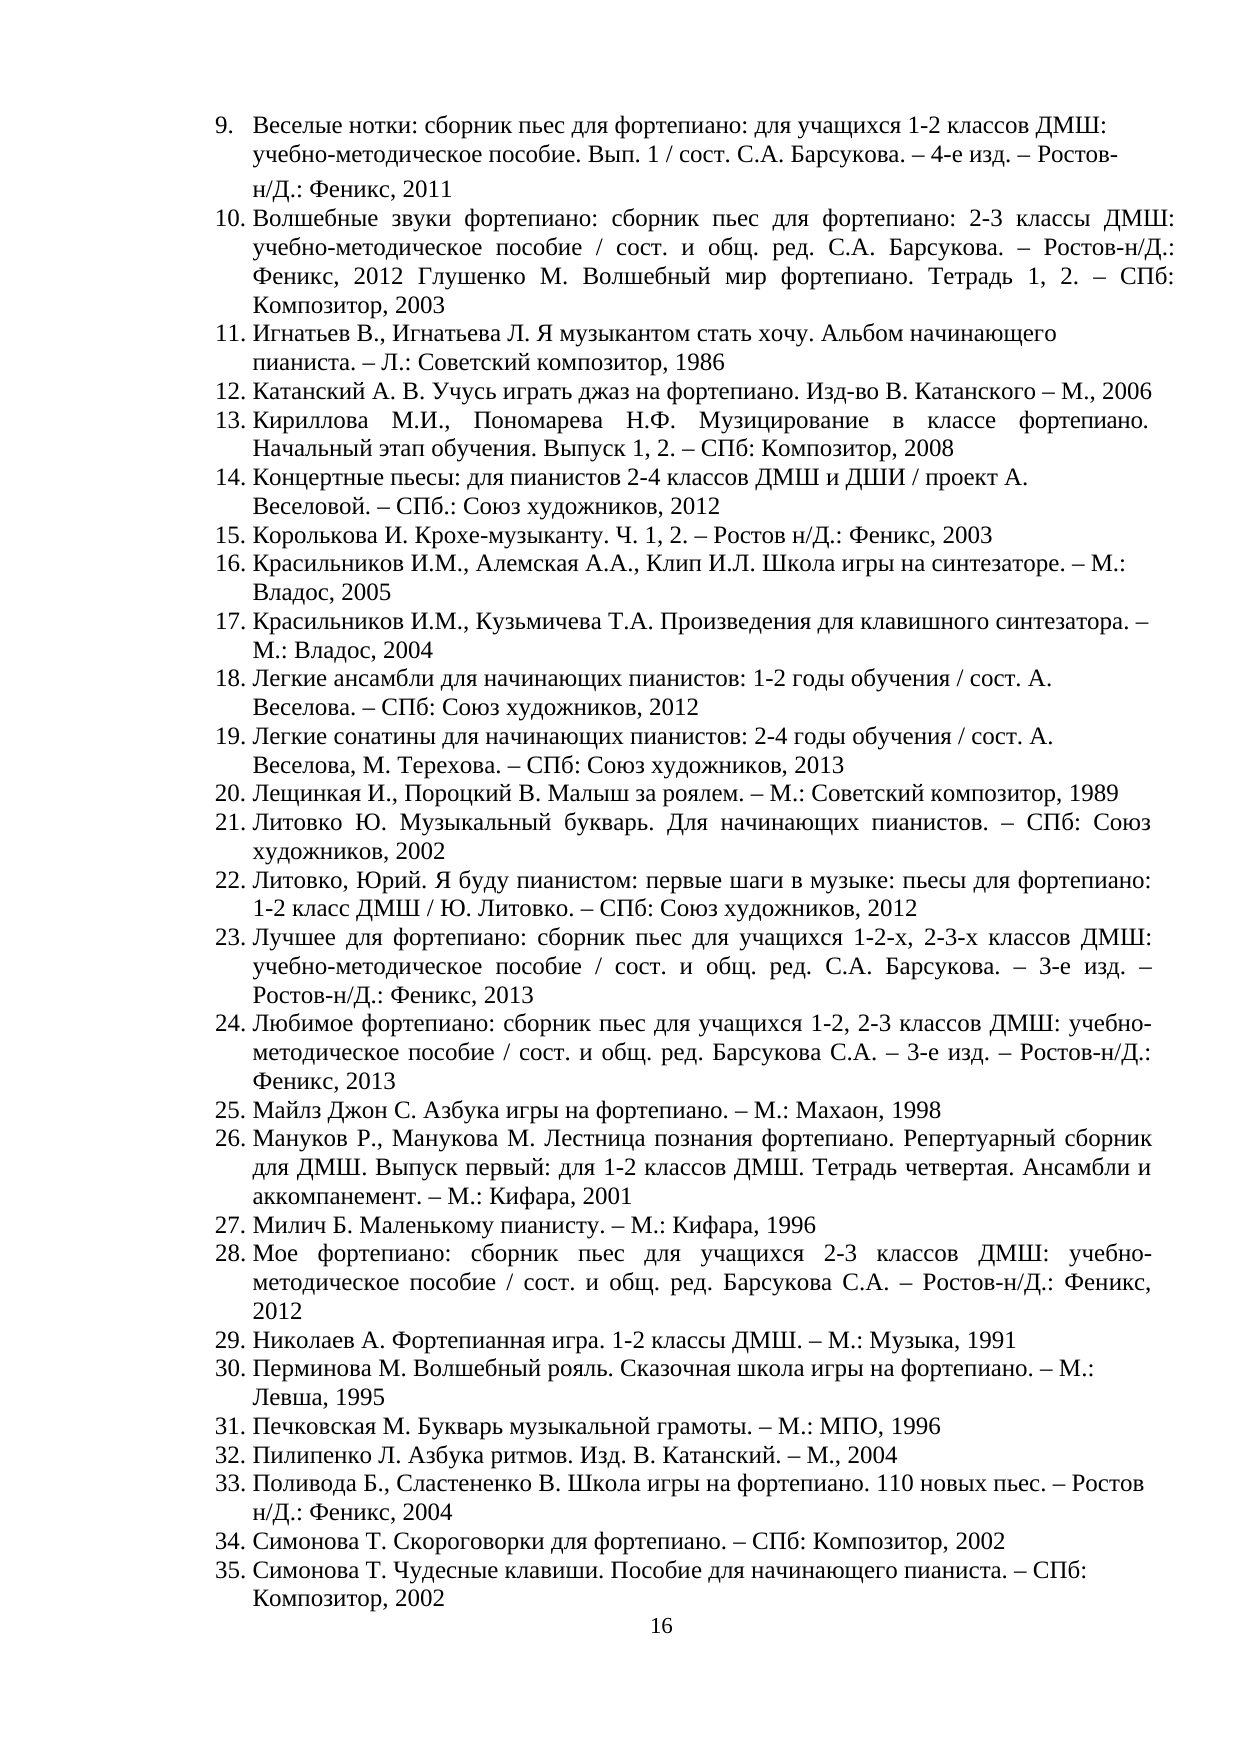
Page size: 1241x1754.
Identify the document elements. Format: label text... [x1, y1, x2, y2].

list Милич Б. Маленькому пианисту. – М.: Кифара, 1996 [214, 1210, 1176, 1238]
list Литовко Ю. Музыкальный букварь. Для начинающих пианистов. – СПб: Союз художников, 2002 [215, 807, 1152, 865]
list Кириллова М.И., Пономарева Н.Ф. Музицирование в классе фортепиано. Начальный этап обучения. Выпуск 1, 2. – СПб: Композитор, 2008 [215, 405, 1153, 462]
list Лучшее для фортепиано: сборник пьес для учащихся 1-2-х, 2-3-х классов ДМШ: учебно-методическое пособие / сост. и общ. ред. С.А. Барсукова. – 3-е изд. – Ростов-н/Д.: Феникс, 2013 [215, 922, 1153, 1008]
list Лещинкая И., Пороцкий В. Малыш за роялем. – М.: Советский композитор, 1989 [214, 778, 1176, 807]
list Литовко, Юрий. Я буду пианистом: первые шаги в музыке: пьесы для фортепиано: 1-2 класс ДМШ / Ю. Литовко. – СПб: Союз художников, 2012 [215, 865, 1153, 922]
list Волшебные звуки фортепиано: сборник пьес для фортепиано: 2-3 классы ДМШ: учебно-методическое пособие / сост. и общ. ред. С.А. Барсукова. – Ростов-н/Д.: Феникс, 2012 Глушенко М. Волшебный мир фортепиано. Тетрадь 1, 2. – СПб: Композитор, 2003 [214, 203, 1176, 318]
list Поливода Б., Сластененко В. Школа игры на фортепиано. 110 новых пьес. – Ростов н/Д.: Феникс, 2004 [215, 1468, 1152, 1526]
list Королькова И. Крохе-музыканту. Ч. 1, 2. – Ростов н/Д.: Феникс, 2003 [214, 520, 1176, 548]
list Симонова Т. Чудесные клавиши. Пособие для начинающего пианиста. – СПб: Композитор, 2002 [215, 1555, 1153, 1612]
list Майлз Джон С. Азбука игры на фортепиано. – М.: Махаон, 1998 [214, 1095, 1176, 1123]
list Мое фортепиано: сборник пьес для учащихся 2-3 классов ДМШ: учебно- методическое пособие / сост. и общ. ред. Барсукова С.А. – Ростов-н/Д.: Феникс, 2012 [215, 1238, 1153, 1325]
list Красильников И.М., Алемская А.А., Клип И.Л. Школа игры на синтезаторе. – М.: Владос, 2005 [215, 548, 1153, 606]
list Мануков Р., Манукова М. Лестница познания фортепиано. Репертуарный сборник для ДМШ. Выпуск первый: для 1-2 классов ДМШ. Тетрадь четвертая. Ансамбли и аккомпанемент. – М.: Кифара, 2001 [215, 1123, 1153, 1210]
list Легкие сонатины для начинающих пианистов: 2-4 годы обучения / сост. А. Веселова, М. Терехова. – СПб: Союз художников, 2013 [215, 721, 1153, 778]
list Игнатьев В., Игнатьева Л. Я музыкантом стать хочу. Альбом начинающего пианиста. – Л.: Советский композитор, 1986 [215, 318, 1153, 376]
list Катанский А. В. Учусь играть джаз на фортепиано. Изд-во В. Катанского – М., 2006 [215, 376, 1153, 405]
list Николаев А. Фортепианная игра. 1-2 классы ДМШ. – М.: Музыка, 1991 [214, 1325, 1176, 1353]
list Легкие ансамбли для начинающих пианистов: 1-2 годы обучения / сост. А. Веселова. – СПб: Союз художников, 2012 [215, 663, 1153, 721]
list Веселые нотки: сборник пьес для фортепиано: для учащихся 1-2 классов ДМШ: учебно-методическое пособие. Вып. 1 / сост. С.А. Барсукова. – 4-е изд. – Ростов- [215, 110, 1153, 168]
list Печковская М. Букварь музыкальной грамоты. – М.: МПО, 1996 [214, 1411, 1176, 1440]
list Концертные пьесы: для пианистов 2-4 классов ДМШ и ДШИ / проект А. Веселовой. – СПб.: Союз художников, 2012 [215, 462, 1153, 520]
list Красильников И.М., Кузьмичева Т.А. Произведения для клавишного синтезатора. – М.: Владос, 2004 [215, 606, 1153, 663]
text н/Д.: Феникс, 2011 [252, 174, 1176, 203]
list Любимое фортепиано: сборник пьес для учащихся 1-2, 2-3 классов ДМШ: учебно- методическое пособие / сост. и общ. ред. Барсукова С.А. – 3-е изд. – Ростов-н/Д.: Феникс, 2013 [215, 1008, 1153, 1095]
list Симонова Т. Скороговорки для фортепиано. – СПб: Композитор, 2002 [214, 1526, 1176, 1555]
list Пилипенко Л. Азбука ритмов. Изд. В. Катанский. – М., 2004 [214, 1440, 1176, 1468]
list Перминова М. Волшебный рояль. Сказочная школа игры на фортепиано. – М.: Левша, 1995 [215, 1353, 1153, 1411]
